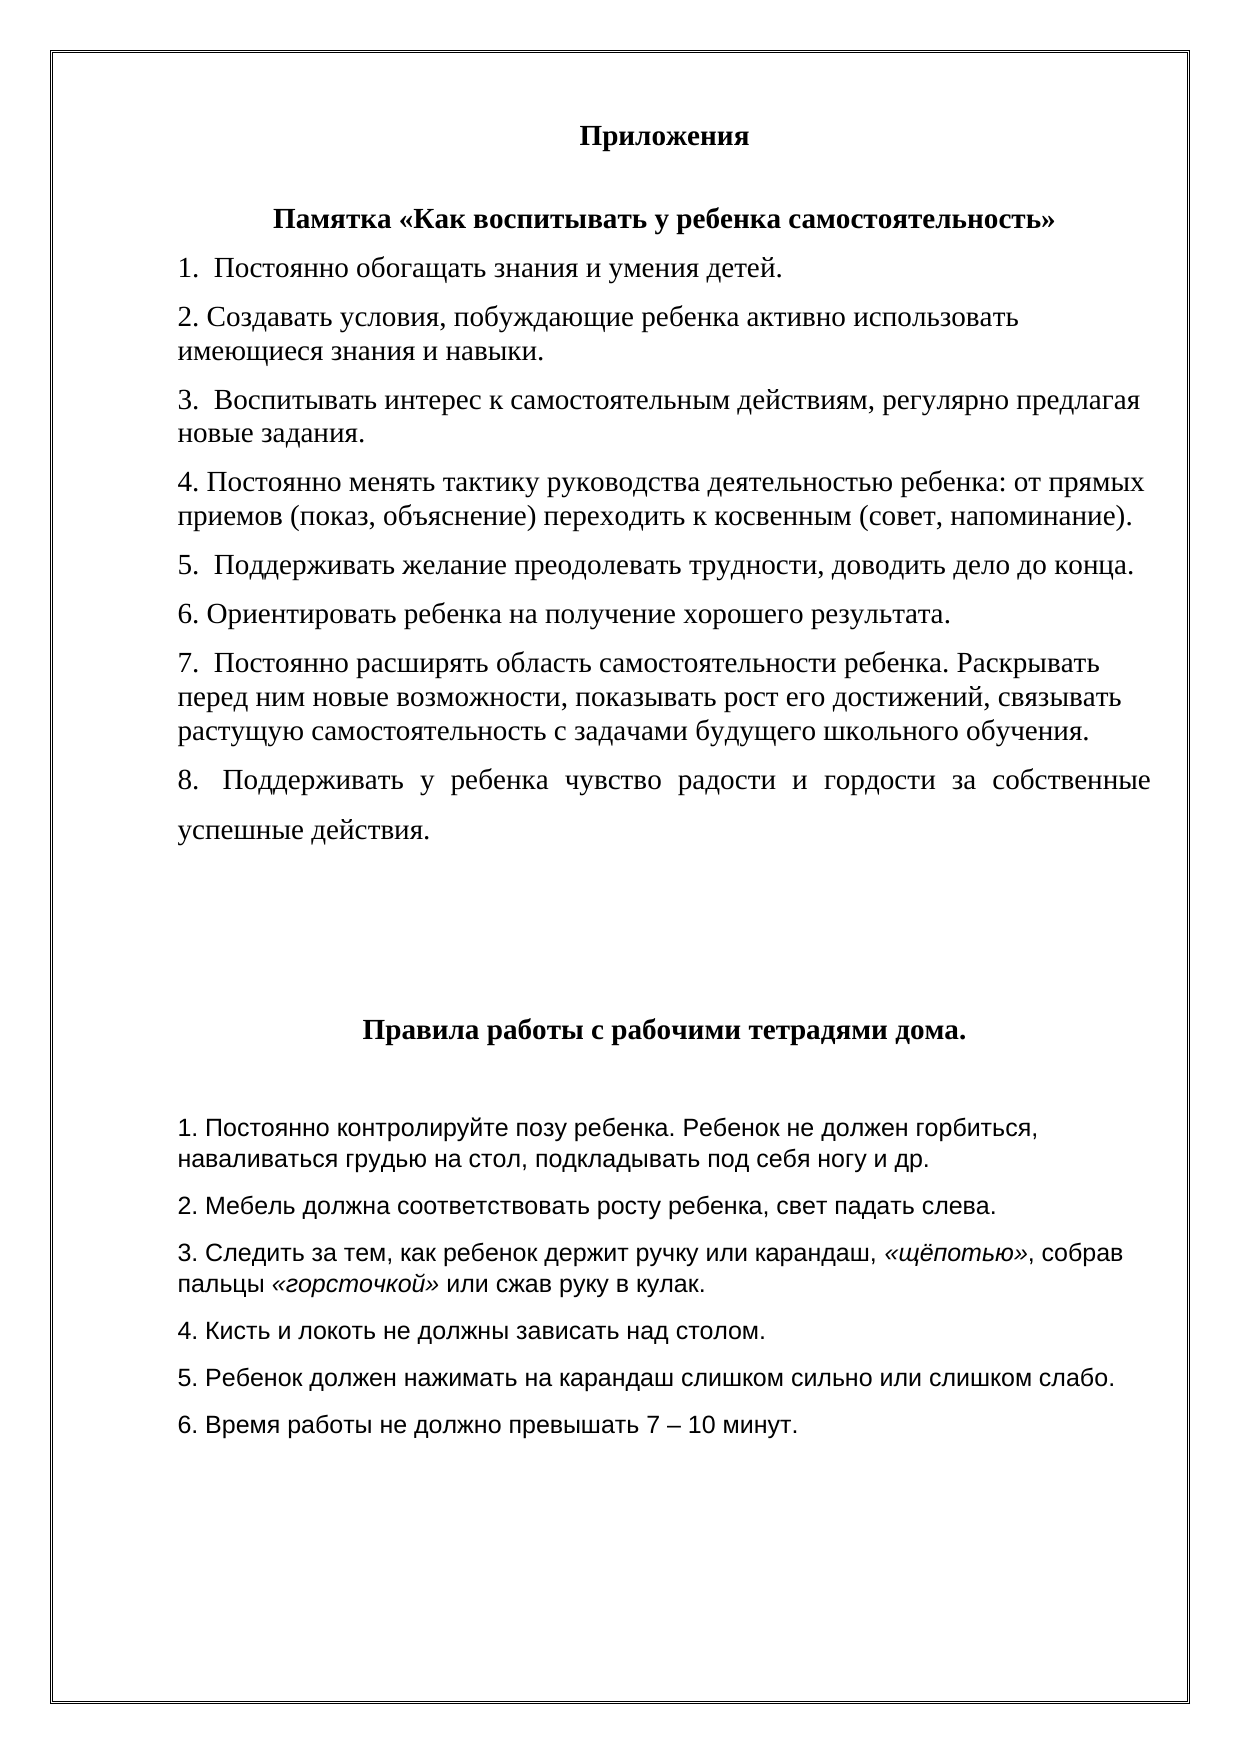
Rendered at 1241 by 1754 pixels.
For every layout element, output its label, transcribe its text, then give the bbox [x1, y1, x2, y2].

text 6. Ориентировать ребенка на получение хорошего результата. [177, 596, 1152, 630]
text 8. Поддерживать у ребенка чувство радости и гордости за собственные успешные действия. [177, 762, 1152, 846]
text Памятка «Как воспитывать у ребенка самостоятельность» [177, 201, 1152, 234]
text 1. Постоянно обогащать знания и умения детей. [177, 250, 1152, 283]
text 4. Кисть и локоть не должны зависать над столом. [177, 1313, 1152, 1345]
text 3. Воспитывать интерес к самостоятельным действиям, регулярно предлагая новые задания. [177, 382, 1152, 449]
text 2. Мебель должна соответствовать росту ребенка, свет падать слева. [177, 1188, 1152, 1220]
text 4. Постоянно менять тактику руководства деятельностью ребенка: от прямых приемов (показ, объяснение) переходить к косвенным (совет, напоминание). [177, 464, 1152, 532]
text 5. Поддерживать желание преодолевать трудности, доводить дело до конца. [177, 547, 1152, 581]
text 5. Ребенок должен нажимать на карандаш слишком сильно или слишком слабо. [177, 1360, 1152, 1392]
text 1. Постоянно контролируйте позу ребенка. Ребенок не должен горбиться, наваливаться грудью на стол, подкладывать под себя ногу и др. [177, 1110, 1152, 1173]
text 7. Постоянно расширять область самостоятельности ребенка. Раскрывать перед ним новые возможности, показывать рост его достижений, связывать растущую самостоятельность с задачами будущего школьного обучения. [177, 646, 1152, 746]
text Правила работы с рабочими тетрадями дома. [177, 1012, 1152, 1046]
text Приложения [177, 118, 1152, 152]
text 6. Время работы не должно превышать 7 – 10 минут. [177, 1407, 1152, 1438]
text 2. Создавать условия, побуждающие ребенка активно использовать имеющиеся знания и навыки. [177, 299, 1152, 366]
text 3. Следить за тем, как ребенок держит ручку или карандаш, «щёпотью», собрав пальцы «горсточкой» или сжав руку в кулак. [177, 1235, 1152, 1298]
